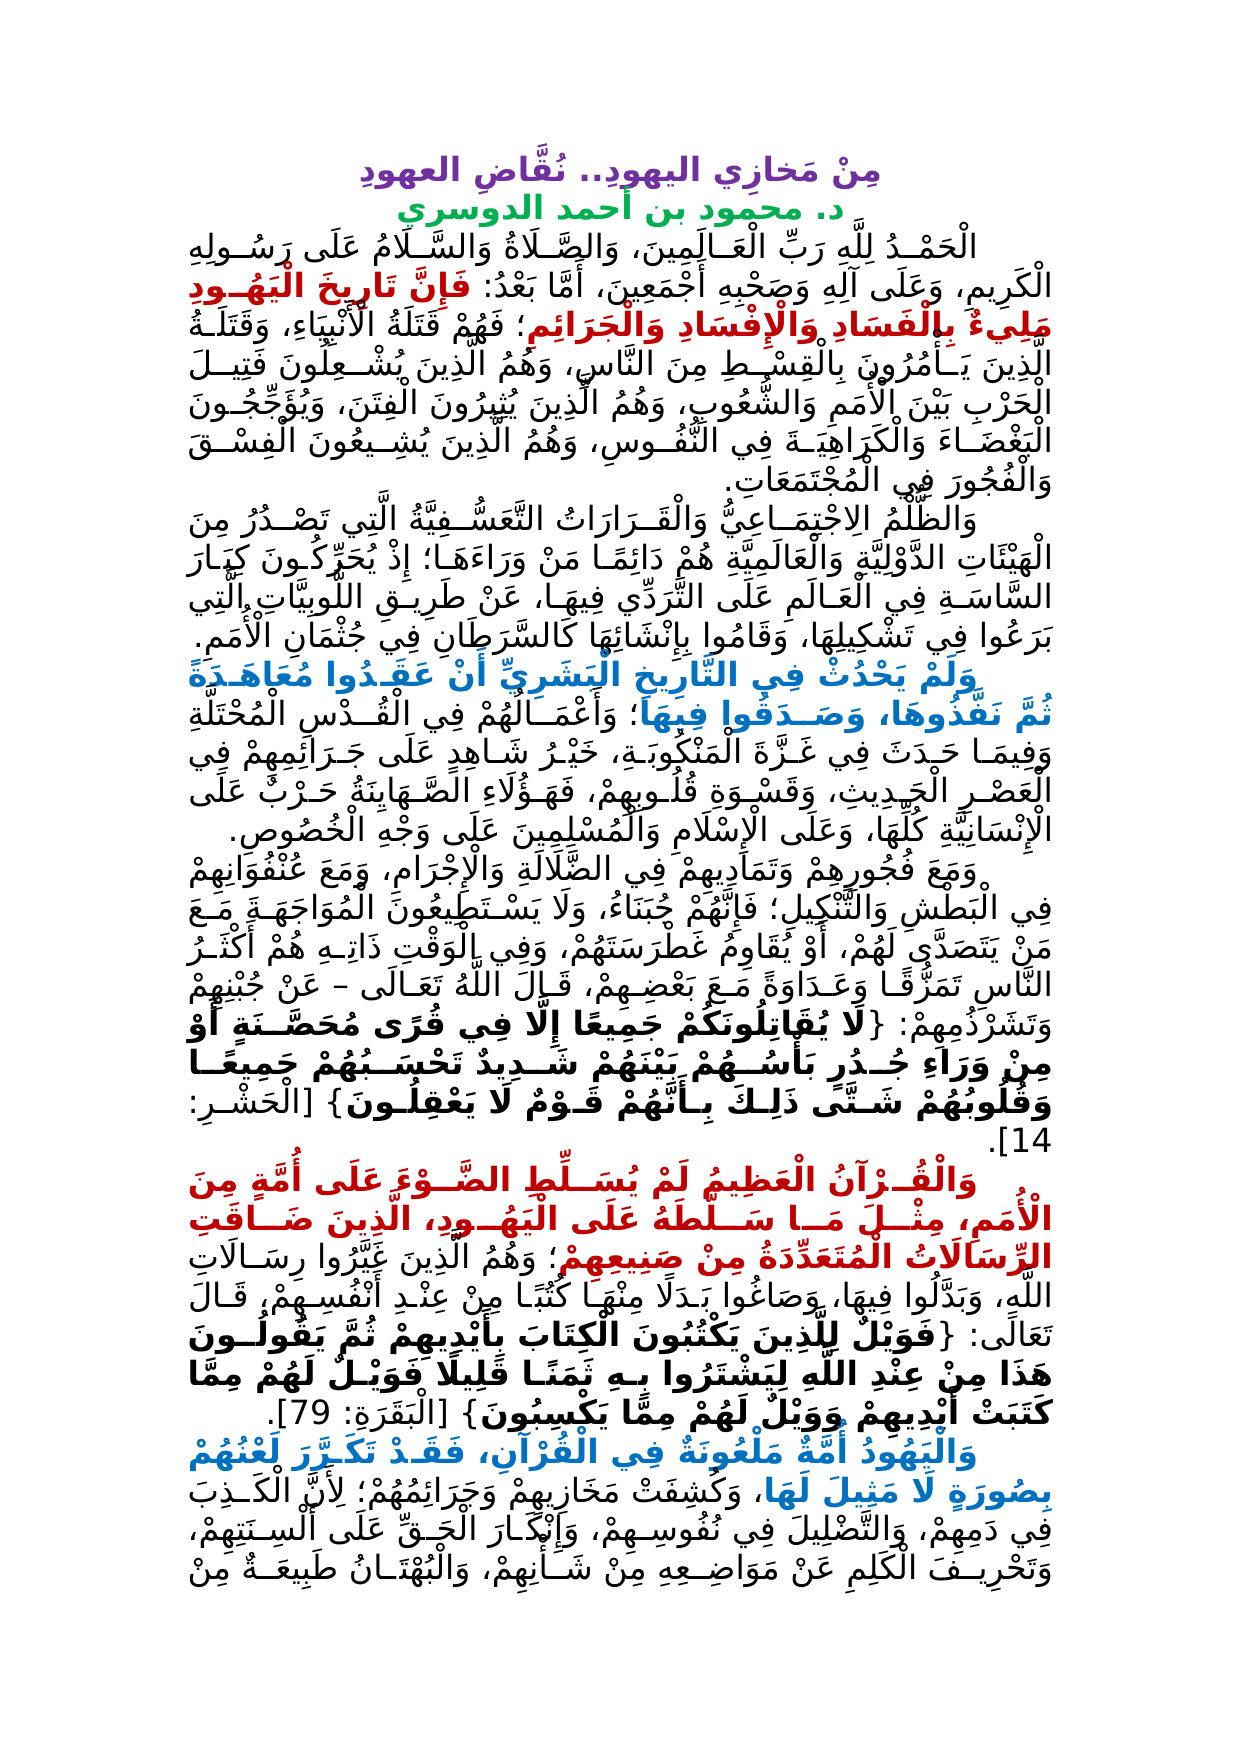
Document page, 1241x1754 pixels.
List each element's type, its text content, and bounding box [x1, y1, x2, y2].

text وَالظُّلْمُ الِاجْتِمَاعِيُّ وَالْقَرَارَاتُ التَّعَسُّفِيَّةُ الَّتِي تَصْدُرُ مِنَ الْهَيْئَاتِ الدَّوْلِيَّةِ وَالْعَالَمِيَّةِ هُمْ دَائِمًا مَنْ وَرَاءَهَا؛ إِذْ يُحَرِّكُونَ كِبَارَ السَّاسَةِ فِي الْعَالَمِ عَلَى التَّرَدِّي فِيهَا، عَنْ طَرِيقِ اللُّوبِيَّاتِ الَّتِي بَرَعُوا فِي تَشْكِيلِهَا، وَقَامُوا بِإِنْشَائِهَا كَالسَّرَطَانِ فِي جُثْمَانِ الْأُمَمِ. [187, 500, 1053, 655]
text وَمَعَ فُجُورِهِمْ وَتَمَادِيهِمْ فِي الضَّلَالَةِ وَالْإِجْرَامِ، وَمَعَ عُنْفُوَانِهِمْ فِي الْبَطْشِ وَالتَّنْكِيلِ؛ فَإِنَّهُمْ جُبَنَاءُ، وَلَا يَسْتَطِيعُونَ الْمُوَاجَهَةَ مَعَ مَنْ يَتَصَدَّى لَهُمْ، أَوْ يُقَاوِمُ غَطْرَسَتَهُمْ، وَفِي الْوَقْتِ ذَاتِهِ هُمْ أَكْثَرُ النَّاسِ تَمَزُّقًا وَعَدَاوَةً مَعَ بَعْضِهِمْ، قَالَ اللَّهُ تَعَالَى – عَنْ جُبْنِهِمْ وَتَشَرْذُمِهِمْ: {لَا يُقَاتِلُونَكُمْ جَمِيعًا إِلَّا فِي قُرًى مُحَصَّنَةٍ أَوْ مِنْ وَرَاءِ جُدُرٍ بَأْسُهُمْ بَيْنَهُمْ شَدِيدٌ تَحْسَبُهُمْ جَمِيعًا وَقُلُوبُهُمْ شَتَّى ذَلِكَ بِأَنَّهُمْ قَوْمٌ لَا يَعْقِلُونَ} [الْحَشْرِ: 14]. [187, 849, 1053, 1160]
text وَلَمْ يَحْدُثْ فِي التَّارِيخِ الْبَشَرِيِّ أَنْ عَقَدُوا مُعَاهَدَةً ثُمَّ نَفَّذُوهَا، وَصَدَقُوا فِيهَا؛ وَأَعْمَالُهُمْ فِي الْقُدْسِ الْمُحْتَلَّةِ وَفِيمَا حَدَثَ فِي غَزَّةَ الْمَنْكُوبَةِ، خَيْرُ شَاهِدٍ عَلَى جَرَائِمِهِمْ فِي الْعَصْرِ الْحَدِيثِ، وَقَسْوَةِ قُلُوبِهِمْ، فَهَؤُلَاءِ الصَّهَايِنَةُ حَرْبٌ عَلَى الْإِنْسَانِيَّةِ كُلِّهَا، وَعَلَى الْإِسْلَامِ وَالْمُسْلِمِينَ عَلَى وَجْهِ الْخُصُوصِ. [187, 655, 1053, 849]
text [187, 1432, 1053, 1588]
text مِنْ مَخازِي اليهودِ.. نُقَّاضِ العهودِ [187, 150, 1053, 189]
text وَالْقُرْآنُ الْعَظِيمُ لَمْ يُسَلِّطِ الضَّوْءَ عَلَى أُمَّةٍ مِنَ الْأُمَمِ، مِثْلَ مَا سَلَّطَهُ عَلَى الْيَهُودِ، الَّذِينَ ضَاقَتِ الرِّسَالَاتُ الْمُتَعَدِّدَةُ مِنْ صَنِيعِهِمْ؛ وَهُمُ الَّذِينَ غَيَّرُوا رِسَالَاتِ اللَّهِ، وَبَدَّلُوا فِيهَا، وَصَاغُوا بَدَلًا مِنْهَا كُتُبًا مِنْ عِنْدِ أَنْفُسِهِمْ، قَالَ تَعَالَى: {فَوَيْلٌ لِلَّذِينَ يَكْتُبُونَ الْكِتَابَ بِأَيْدِيهِمْ ثُمَّ يَقُولُونَ هَذَا مِنْ عِنْدِ اللَّهِ لِيَشْتَرُوا بِهِ ثَمَنًا قَلِيلًا فَوَيْلٌ لَهُمْ مِمَّا كَتَبَتْ أَيْدِيهِمْ وَوَيْلٌ لَهُمْ مِمَّا يَكْسِبُونَ} [الْبَقَرَةِ: 79]. [187, 1160, 1053, 1432]
text د. محمود بن أحمد الدوسري [187, 189, 1053, 228]
text الْحَمْدُ لِلَّهِ رَبِّ الْعَالَمِينَ، وَالصَّلَاةُ وَالسَّلَامُ عَلَى رَسُولِهِ الْكَرِيمِ، وَعَلَى آلِهِ وَصَحْبِهِ أَجْمَعِينَ، أَمَّا بَعْدُ: فَإِنَّ تَارِيخَ الْيَهُودِ مَلِيءٌ بِالْفَسَادِ وَالْإِفْسَادِ وَالْجَرَائِمِ؛ فَهُمْ قَتَلَةُ الْأَنْبِيَاءِ، وَقَتَلَةُ الَّذِينَ يَأْمُرُونَ بِالْقِسْطِ مِنَ النَّاسِ، وَهُمُ الَّذِينَ يُشْعِلُونَ فَتِيلَ الْحَرْبِ بَيْنَ الْأُمَمِ وَالشُّعُوبِ، وَهُمُ الَّذِينَ يُثِيرُونَ الْفِتَنَ، وَيُؤَجِّجُونَ الْبَغْضَاءَ وَالْكَرَاهِيَةَ فِي النُّفُوسِ، وَهُمُ الَّذِينَ يُشِيعُونَ الْفِسْقَ وَالْفُجُورَ فِي الْمُجْتَمَعَاتِ. [187, 228, 1053, 500]
